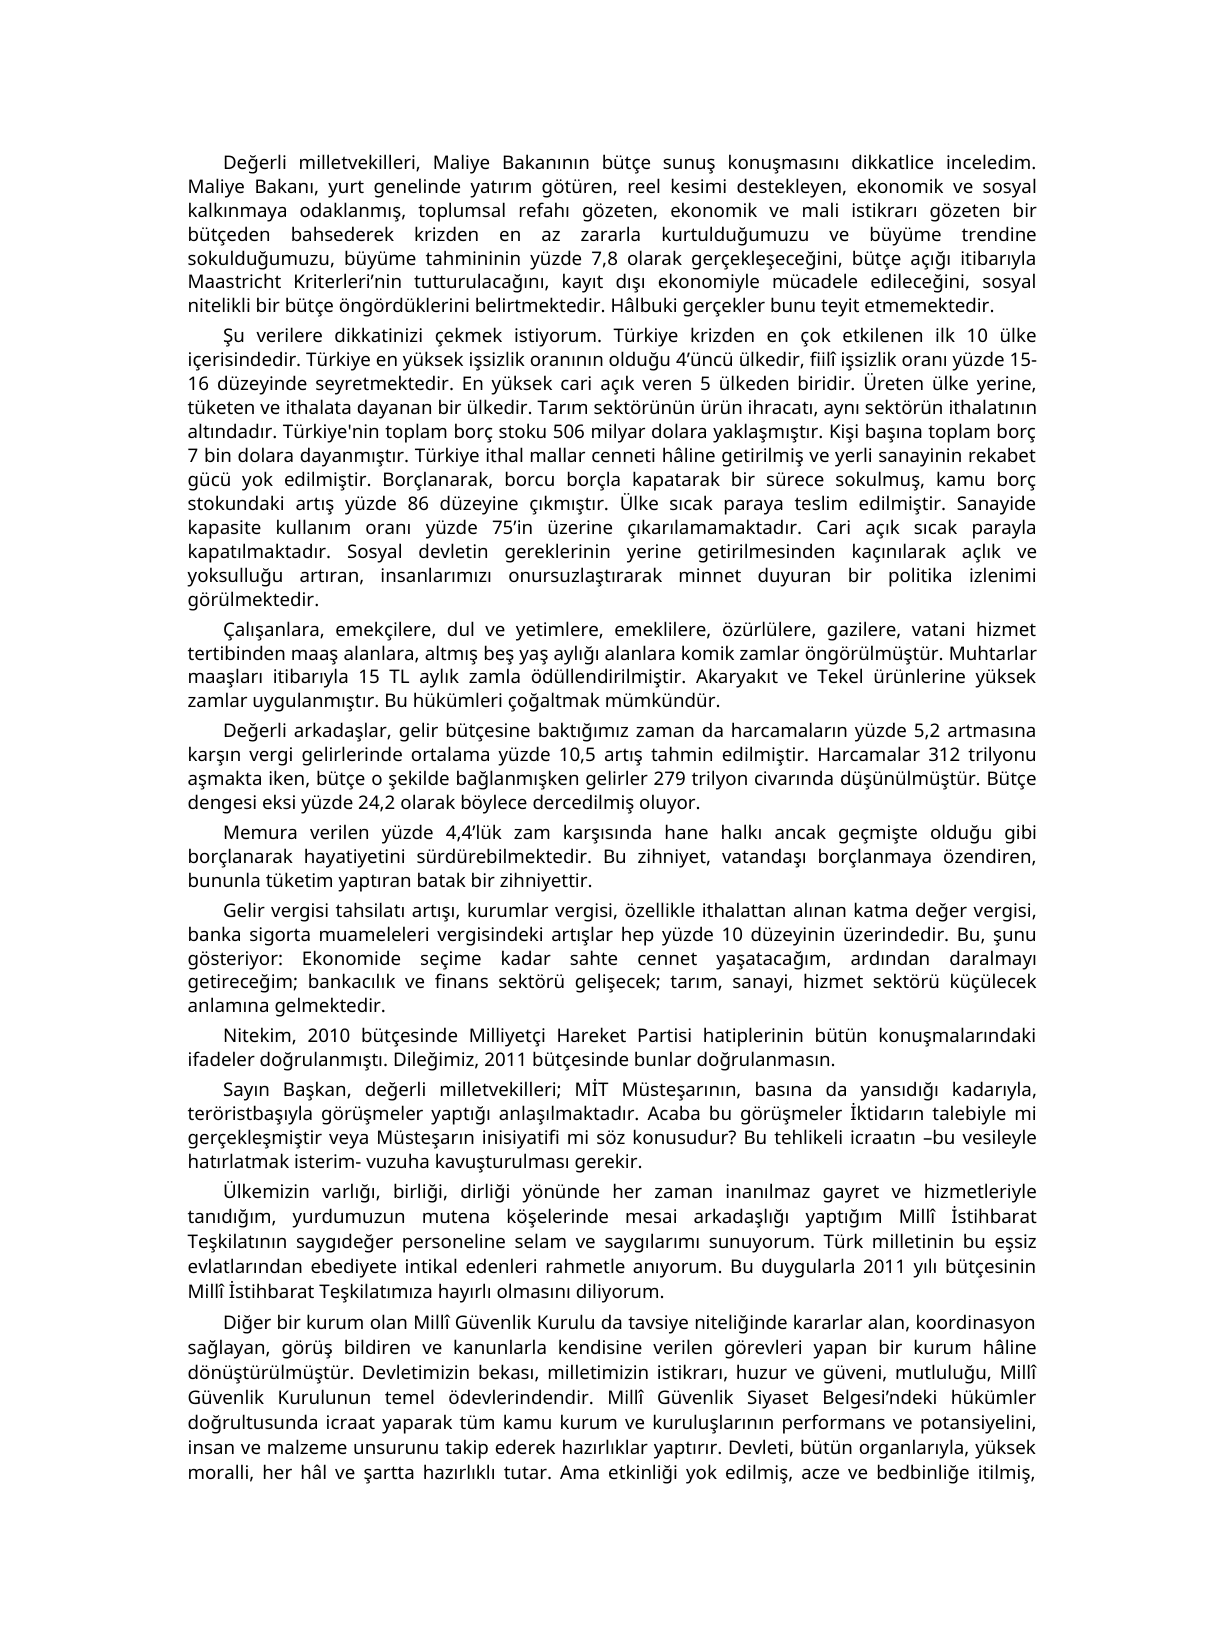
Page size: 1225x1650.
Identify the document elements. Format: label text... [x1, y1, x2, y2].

text Değerli milletvekilleri, Maliye Bakanının bütçe sunuş konuşmasını dikkatlice inceledim. Maliye Bakanı, yurt genelinde yatırım götüren, reel kesimi destekleyen, ekonomik ve sosyal kalkınmaya odaklanmış, toplumsal refahı gözeten, ekonomik ve mali istikrarı gözeten bir bütçeden bahsederek krizden en az zararla kurtulduğumuzu ve büyüme trendine sokulduğumuzu, büyüme tahmininin yüzde 7,8 olarak gerçekleşeceğini, bütçe açığı itibarıyla Maastricht Kriterleri’nin tutturulacağını, kayıt dışı ekonomiyle mücadele edileceğini, sosyal nitelikli bir bütçe öngördüklerini belirtmektedir. Hâlbuki gerçekler bunu teyit etmemektedir. [187, 150, 1037, 318]
text Çalışanlara, emekçilere, dul ve yetimlere, emeklilere, özürlülere, gazilere, vatani hizmet tertibinden maaş alanlara, altmış beş yaş aylığı alanlara komik zamlar öngörülmüştür. Muhtarlar maaşları itibarıyla 15 TL aylık zamla ödüllendirilmiştir. Akaryakıt ve Tekel ürünlerine yüksek zamlar uygulanmıştır. Bu hükümleri çoğaltmak mümkündür. [187, 617, 1037, 713]
text Değerli arkadaşlar, gelir bütçesine baktığımız zaman da harcamaların yüzde 5,2 artmasına karşın vergi gelirlerinde ortalama yüzde 10,5 artış tahmin edilmiştir. Harcamalar 312 trilyonu aşmakta iken, bütçe o şekilde bağlanmışken gelirler 279 trilyon civarında düşünülmüştür. Bütçe dengesi eksi yüzde 24,2 olarak böylece dercedilmiş oluyor. [187, 718, 1037, 814]
text Sayın Başkan, değerli milletvekilleri; MİT Müsteşarının, basına da yansıdığı kadarıyla, teröristbaşıyla görüşmeler yaptığı anlaşılmaktadır. Acaba bu görüşmeler İktidarın talebiyle mi gerçekleşmiştir veya Müsteşarın inisiyatifi mi söz konusudur? Bu tehlikeli icraatın –bu vesileyle hatırlatmak isterim- vuzuha kavuşturulması gerekir. [187, 1077, 1037, 1173]
text Memura verilen yüzde 4,4’lük zam karşısında hane halkı ancak geçmişte olduğu gibi borçlanarak hayatiyetini sürdürebilmektedir. Bu zihniyet, vatandaşı borçlanmaya özendiren, bununla tüketim yaptıran batak bir zihniyettir. [187, 820, 1037, 892]
text Nitekim, 2010 bütçesinde Milliyetçi Hareket Partisi hatiplerinin bütün konuşmalarındaki ifadeler doğrulanmıştı. Dileğimiz, 2011 bütçesinde bunlar doğrulanmasın. [187, 1023, 1037, 1071]
text Gelir vergisi tahsilatı artışı, kurumlar vergisi, özellikle ithalattan alınan katma değer vergisi, banka sigorta muameleleri vergisindeki artışlar hep yüzde 10 düzeyinin üzerindedir. Bu, şunu gösteriyor: Ekonomide seçime kadar sahte cennet yaşatacağım, ardından daralmayı getireceğim; bankacılık ve finans sektörü gelişecek; tarım, sanayi, hizmet sektörü küçülecek anlamına gelmektedir. [187, 898, 1037, 1018]
text Şu verilere dikkatinizi çekmek istiyorum. Türkiye krizden en çok etkilenen ilk 10 ülke içerisindedir. Türkiye en yüksek işsizlik oranının olduğu 4’üncü ülkedir, fiilî işsizlik oranı yüzde 15-16 düzeyinde seyretmektedir. En yüksek cari açık veren 5 ülkeden biridir. Üreten ülke yerine, tüketen ve ithalata dayanan bir ülkedir. Tarım sektörünün ürün ihracatı, aynı sektörün ithalatının altındadır. Türkiye'nin toplam borç stoku 506 milyar dolara yaklaşmıştır. Kişi başına toplam borç 7 bin dolara dayanmıştır. Türkiye ithal mallar cenneti hâline getirilmiş ve yerli sanayinin rekabet gücü yok edilmiştir. Borçlanarak, borcu borçla kapatarak bir sürece sokulmuş, kamu borç stokundaki artış yüzde 86 düzeyine çıkmıştır. Ülke sıcak paraya teslim edilmiştir. Sanayide kapasite kullanım oranı yüzde 75’in üzerine çıkarılamamaktadır. Cari açık sıcak parayla kapatılmaktadır. Sosyal devletin gereklerinin yerine getirilmesinden kaçınılarak açlık ve yoksulluğu artıran, insanlarımızı onursuzlaştırarak minnet duyuran bir politika izlenimi görülmektedir. [187, 323, 1037, 611]
text Ülkemizin varlığı, birliği, dirliği yönünde her zaman inanılmaz gayret ve hizmetleriyle tanıdığım, yurdumuzun mutena köşelerinde mesai arkadaşlığı yaptığım Millî İstihbarat Teşkilatının saygıdeğer personeline selam ve saygılarımı sunuyorum. Türk milletinin bu eşsiz evlatlarından ebediyete intikal edenleri rahmetle anıyorum. Bu duygularla 2011 yılı bütçesinin Millî İstihbarat Teşkilatımıza hayırlı olmasını diliyorum. [187, 1179, 1037, 1304]
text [187, 1310, 1037, 1485]
